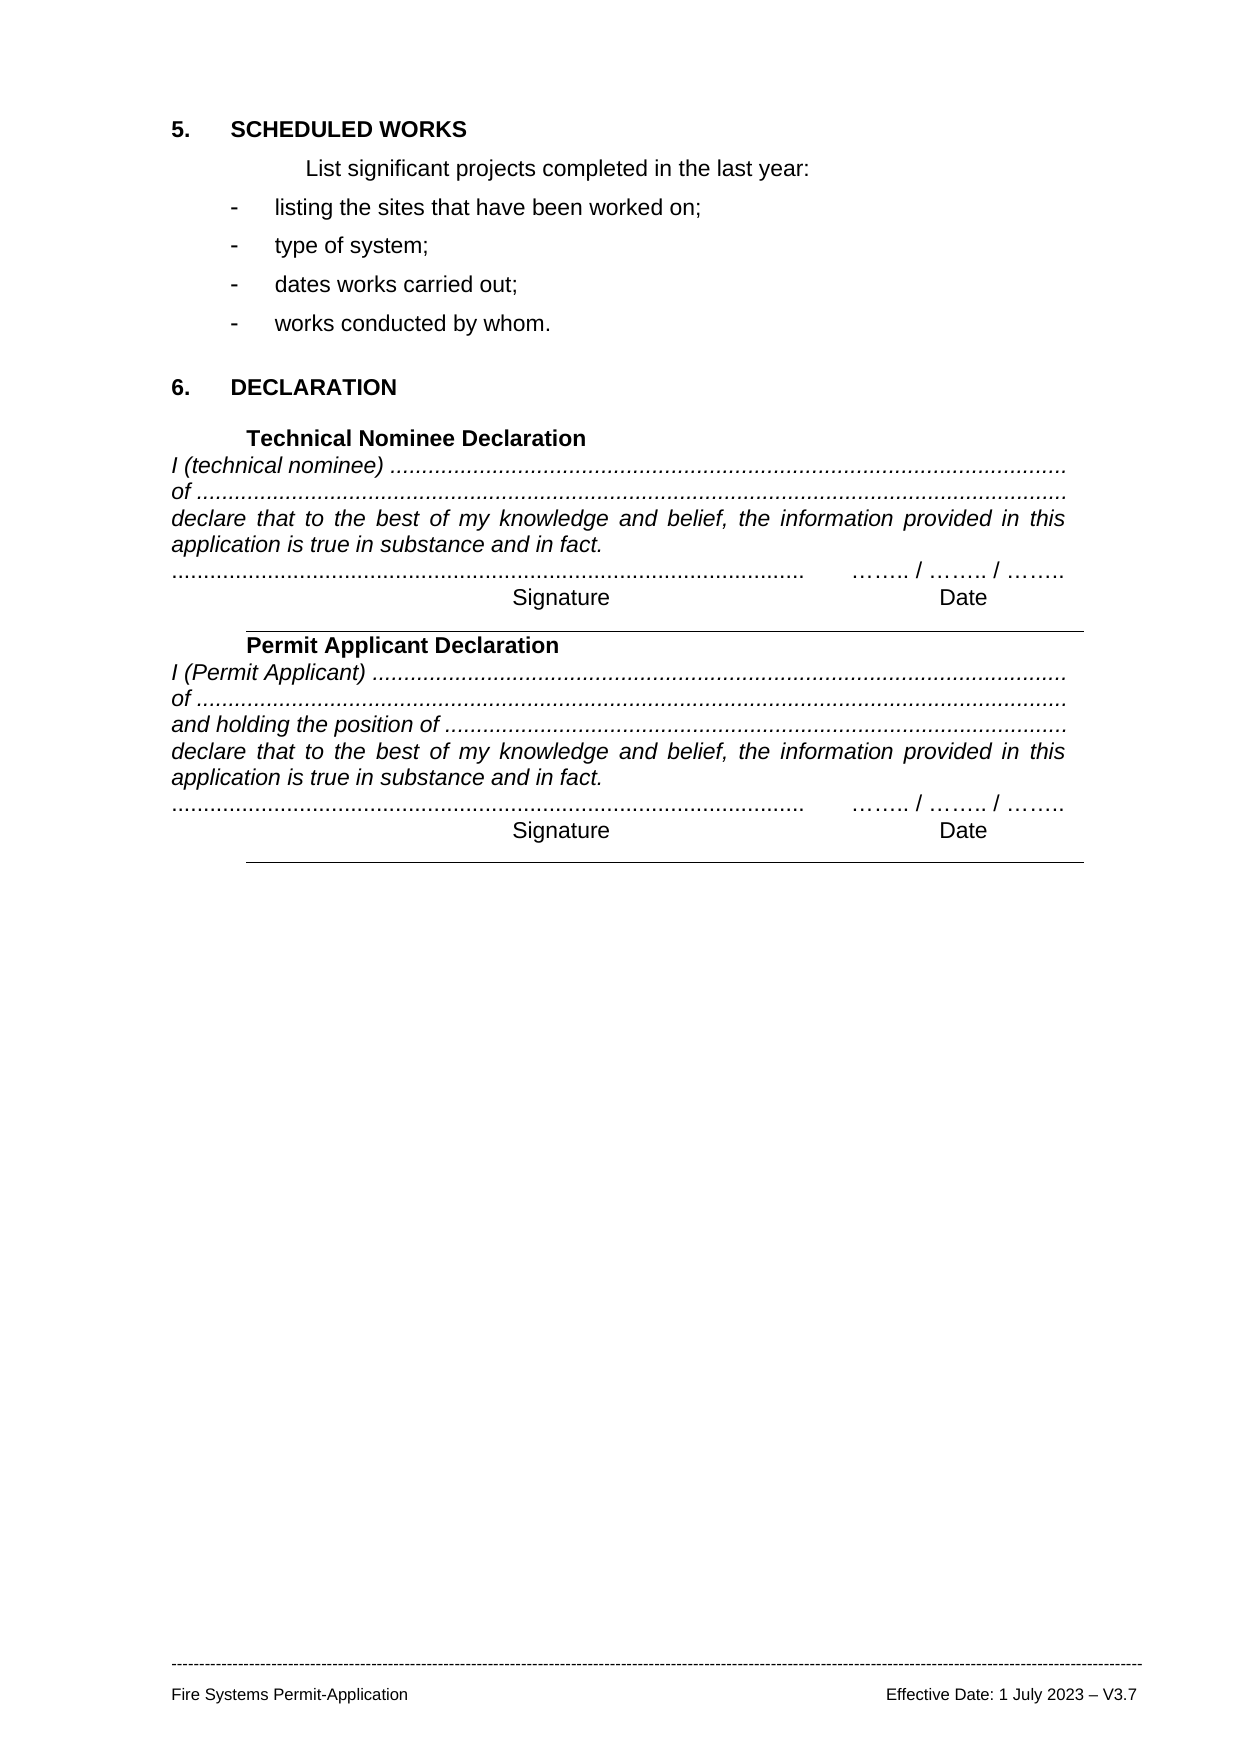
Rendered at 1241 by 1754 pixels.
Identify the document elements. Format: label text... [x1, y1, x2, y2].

list SCHEDULED WORKS [171, 116, 1084, 142]
text declare that to the best of my knowledge and belief, the information provided in this application is true in substance and in fact. [171, 504, 1069, 557]
text List significant projects completed in the last year: [246, 155, 1084, 181]
text Signature Date [246, 583, 1069, 610]
text declare that to the best of my knowledge and belief, the information provided in this application is true in substance and in fact. [171, 738, 1069, 790]
text and holding the position of [171, 711, 1069, 738]
text Technical Nominee Declaration [246, 425, 1084, 452]
text I (Permit Applicant) [171, 658, 1069, 685]
list listing the sites that have been worked on; [230, 194, 1084, 220]
text I (technical nominee) [171, 452, 1069, 478]
text Permit Applicant Declaration [246, 632, 1084, 658]
text of [171, 478, 1069, 504]
text Signature Date [246, 817, 1069, 843]
list type of system; [230, 232, 1084, 259]
text of [171, 685, 1069, 711]
text …….. / …….. / …….. [171, 557, 1069, 583]
list dates works carried out; [230, 271, 1084, 298]
text …….. / …….. / …….. [171, 790, 1069, 817]
list works conducted by whom. [230, 310, 1084, 337]
list DECLARATION [171, 374, 1084, 400]
